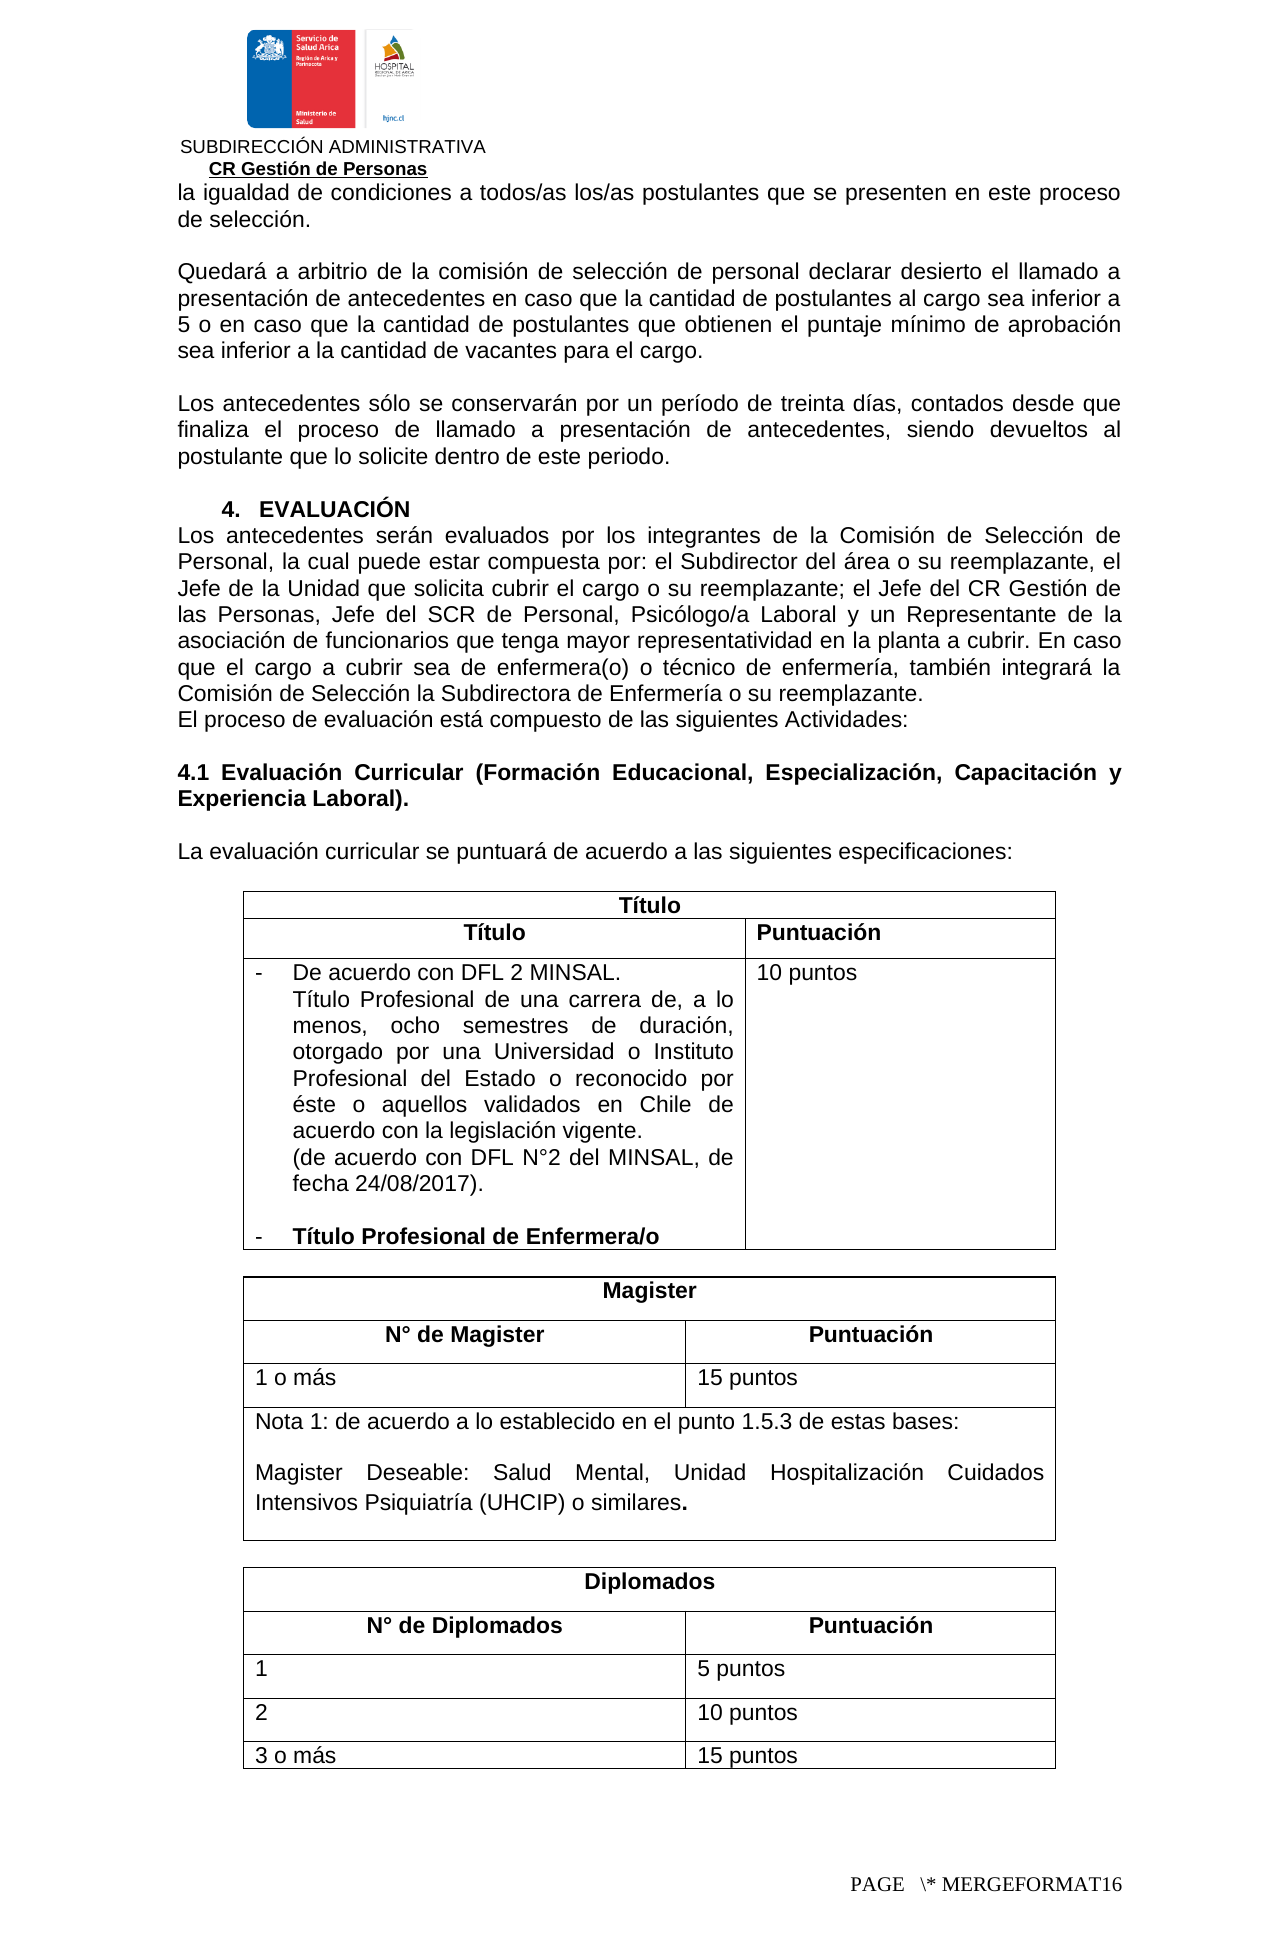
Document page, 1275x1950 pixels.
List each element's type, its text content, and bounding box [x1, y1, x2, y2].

table_cell Título [244, 919, 745, 958]
table_cell 15 puntos [686, 1742, 1055, 1768]
text El proceso de evaluación está compuesto de las siguientes Actividades: [177, 706, 1122, 733]
table_cell Puntuación [686, 1321, 1055, 1363]
table_cell 2 [244, 1699, 685, 1741]
table_cell Puntuación [746, 919, 1055, 958]
table_cell De acuerdo con DFL 2 MINSAL. Título Profesional de una carrera de, a lo menos, ocho semestres de duración, otorgado por una Universidad o Instituto Profesional del Estado o reconocido por éste o aquellos validados en Chile de acuerdo con la legislación vigente. (de acuerdo con DFL N°2 del MINSAL, de fecha 24/08/2017). Título Profesional de Enfermera/o [244, 959, 745, 1249]
text La evaluación curricular se puntuará de acuerdo a las siguientes especificaciones: [177, 838, 1122, 864]
table_cell 5 puntos [686, 1655, 1055, 1697]
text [177, 179, 1122, 232]
table_cell 1 o más [244, 1364, 685, 1407]
picture [247, 29, 421, 129]
table_header Diplomados [244, 1568, 1055, 1611]
table_cell 1 [244, 1655, 685, 1697]
table_cell Puntuación [686, 1612, 1055, 1654]
table_header Título [244, 892, 1055, 918]
table_header Magister [244, 1278, 1055, 1320]
table_cell 10 puntos [746, 959, 1055, 1249]
table_cell 3 o más [244, 1742, 685, 1768]
table_cell 15 puntos [686, 1364, 1055, 1407]
text Quedará a arbitrio de la comisión de selección de personal declarar desierto el llamado a presentación de antecedentes en caso que la cantidad de postulantes al cargo sea inferior a 5 o en caso que la cantidad de postulantes que obtienen el puntaje mínimo de aprobación sea inferior a la cantidad de vacantes para el cargo. [177, 258, 1122, 364]
table_cell N° de Diplomados [244, 1612, 685, 1654]
table_cell 10 puntos [686, 1699, 1055, 1741]
table_cell N° de Magister [244, 1321, 685, 1363]
table_cell Nota 1: de acuerdo a lo establecido en el punto 1.5.3 de estas bases: Magister Deseable: Salud Mental, Unidad Hospitalización Cuidados Intensivos Psiquiatría (UHCIP) o similares. [244, 1408, 1055, 1540]
text Los antecedentes sólo se conservarán por un período de treinta días, contados desde que finaliza el proceso de llamado a presentación de antecedentes, siendo devueltos al postulante que lo solicite dentro de este periodo. [177, 390, 1122, 469]
text 4.1 Evaluación Curricular (Formación Educacional, Especialización, Capacitación y Experiencia Laboral). [177, 759, 1122, 812]
text Los antecedentes serán evaluados por los integrantes de la Comisión de Selección de Personal, la cual puede estar compuesta por: el Subdirector del área o su reemplazante, el Jefe de la Unidad que solicita cubrir el cargo o su reemplazante; el Jefe del CR Gestión de las Personas, Jefe del SCR de Personal, Psicólogo/a Laboral y un Representante de la asociación de funcionarios que tenga mayor representatividad en la planta a cubrir. En caso que el cargo a cubrir sea de enfermera(o) o técnico de enfermería, también integrará la Comisión de Selección la Subdirectora de Enfermería o su reemplazante. [177, 522, 1122, 706]
list EVALUACIÓN [221, 496, 1122, 522]
